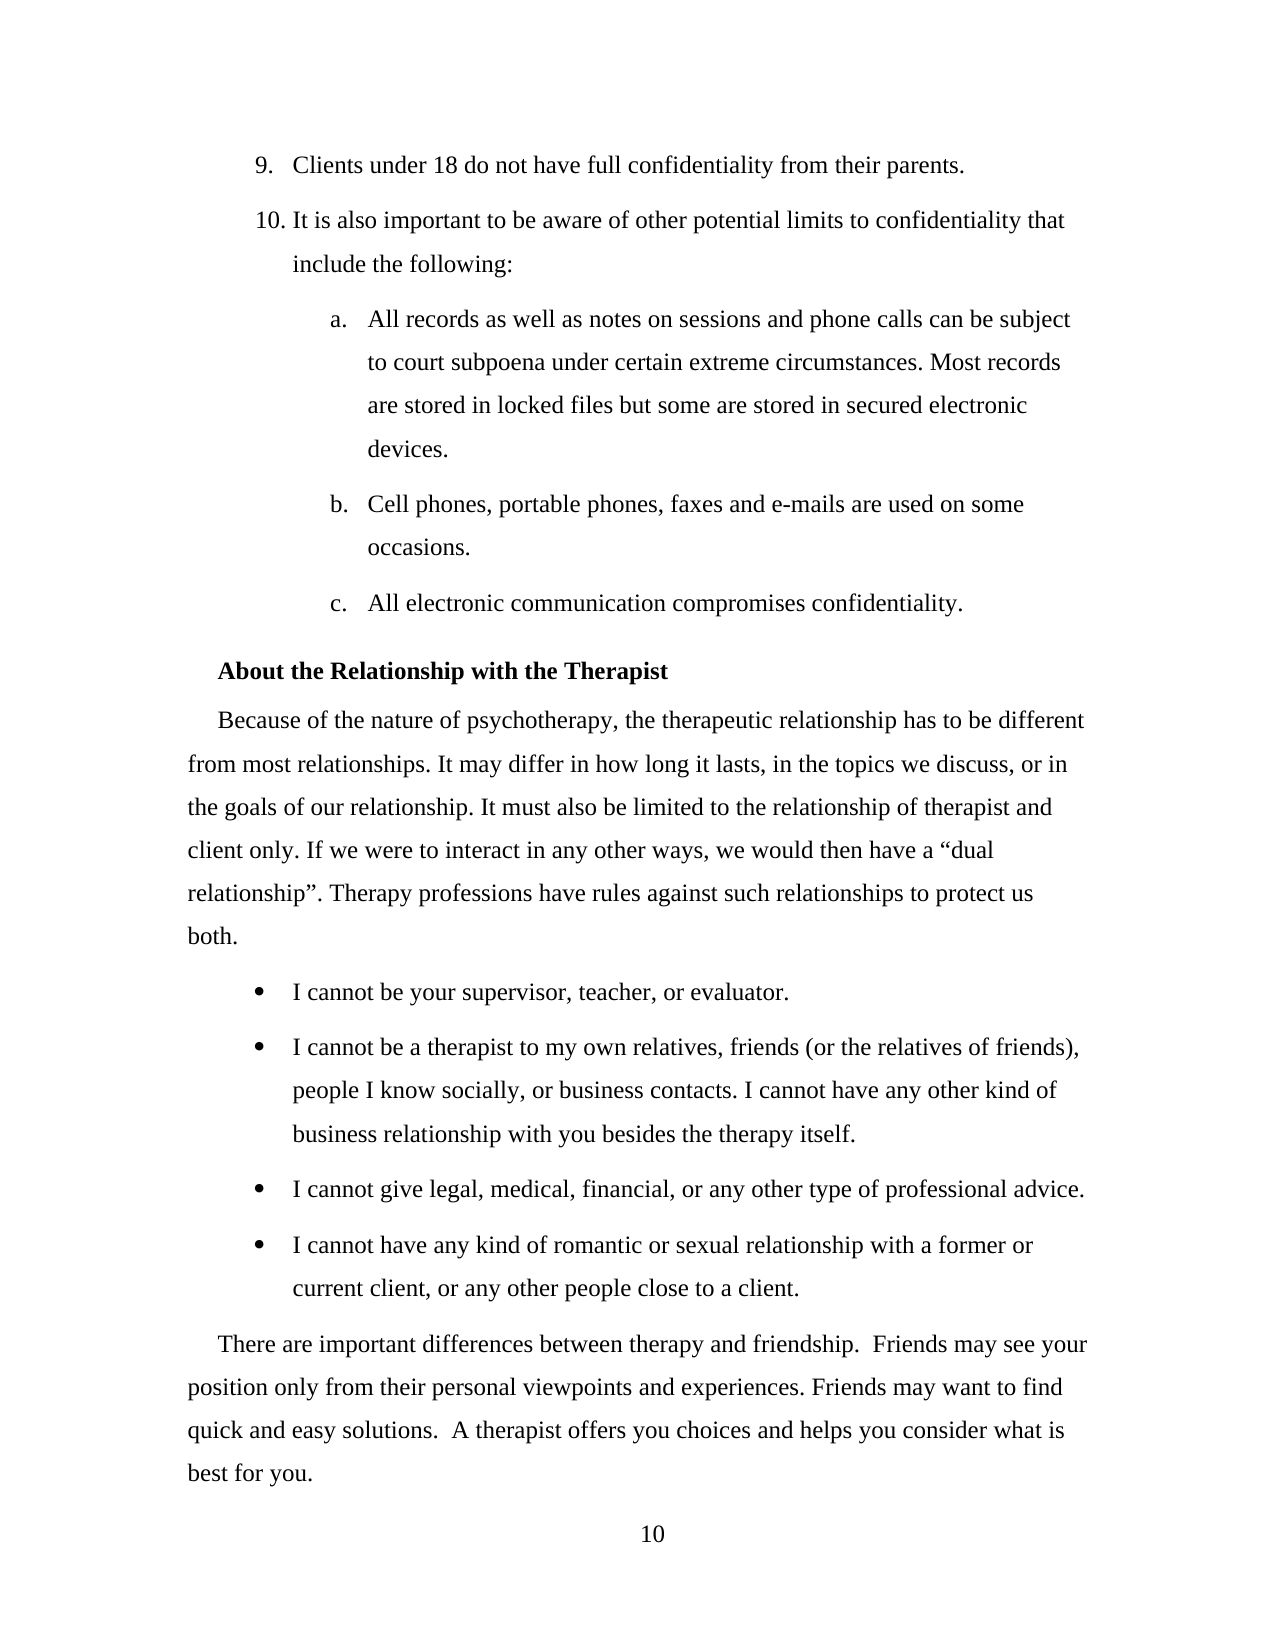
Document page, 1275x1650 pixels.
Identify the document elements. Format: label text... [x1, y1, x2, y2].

list All records as well as notes on sessions and phone calls can be subject to court subpoena under certain extreme circumstances. Most records are stored in locked files but some are stored in secured electronic devices. [330, 304, 1087, 462]
list Clients under 18 do not have full confidentiality from their parents. [255, 150, 1087, 179]
text Because of the nature of psychotherapy, the therapeutic relationship has to be different from most relationships. It may differ in how long it lasts, in the topics we discuss, or in the goals of our relationship. It must also be limited to the relationship of therapist and client only. If we were to interact in any other ways, we would then have a “dual relationship”. Therapy professions have rules against such relationships to protect us both. [187, 706, 1087, 950]
list I cannot be your supervisor, teacher, or evaluator. [255, 977, 1087, 1006]
list I cannot have any kind of romantic or sexual relationship with a former or current client, or any other people close to a client. [255, 1230, 1087, 1302]
list I cannot be a therapist to my own relatives, friends (or the relatives of friends), people I know socially, or business contacts. I cannot have any other kind of business relationship with you besides the therapy itself. [255, 1032, 1087, 1147]
list Cell phones, portable phones, faxes and e-mails are used on some occasions. [330, 489, 1087, 561]
subtitle About the Relationship with the Therapist [187, 656, 1087, 685]
list It is also important to be aware of other potential limits to confidentiality that include the following: [255, 206, 1087, 277]
list I cannot give legal, medical, financial, or any other type of professional advice. [255, 1174, 1087, 1203]
text There are important differences between therapy and friendship. Friends may see your position only from their personal viewpoints and experiences. Friends may want to find quick and easy solutions. A therapist offers you choices and helps you consider what is best for you. [187, 1329, 1087, 1487]
list All electronic communication compromises confidentiality. [330, 588, 1087, 617]
